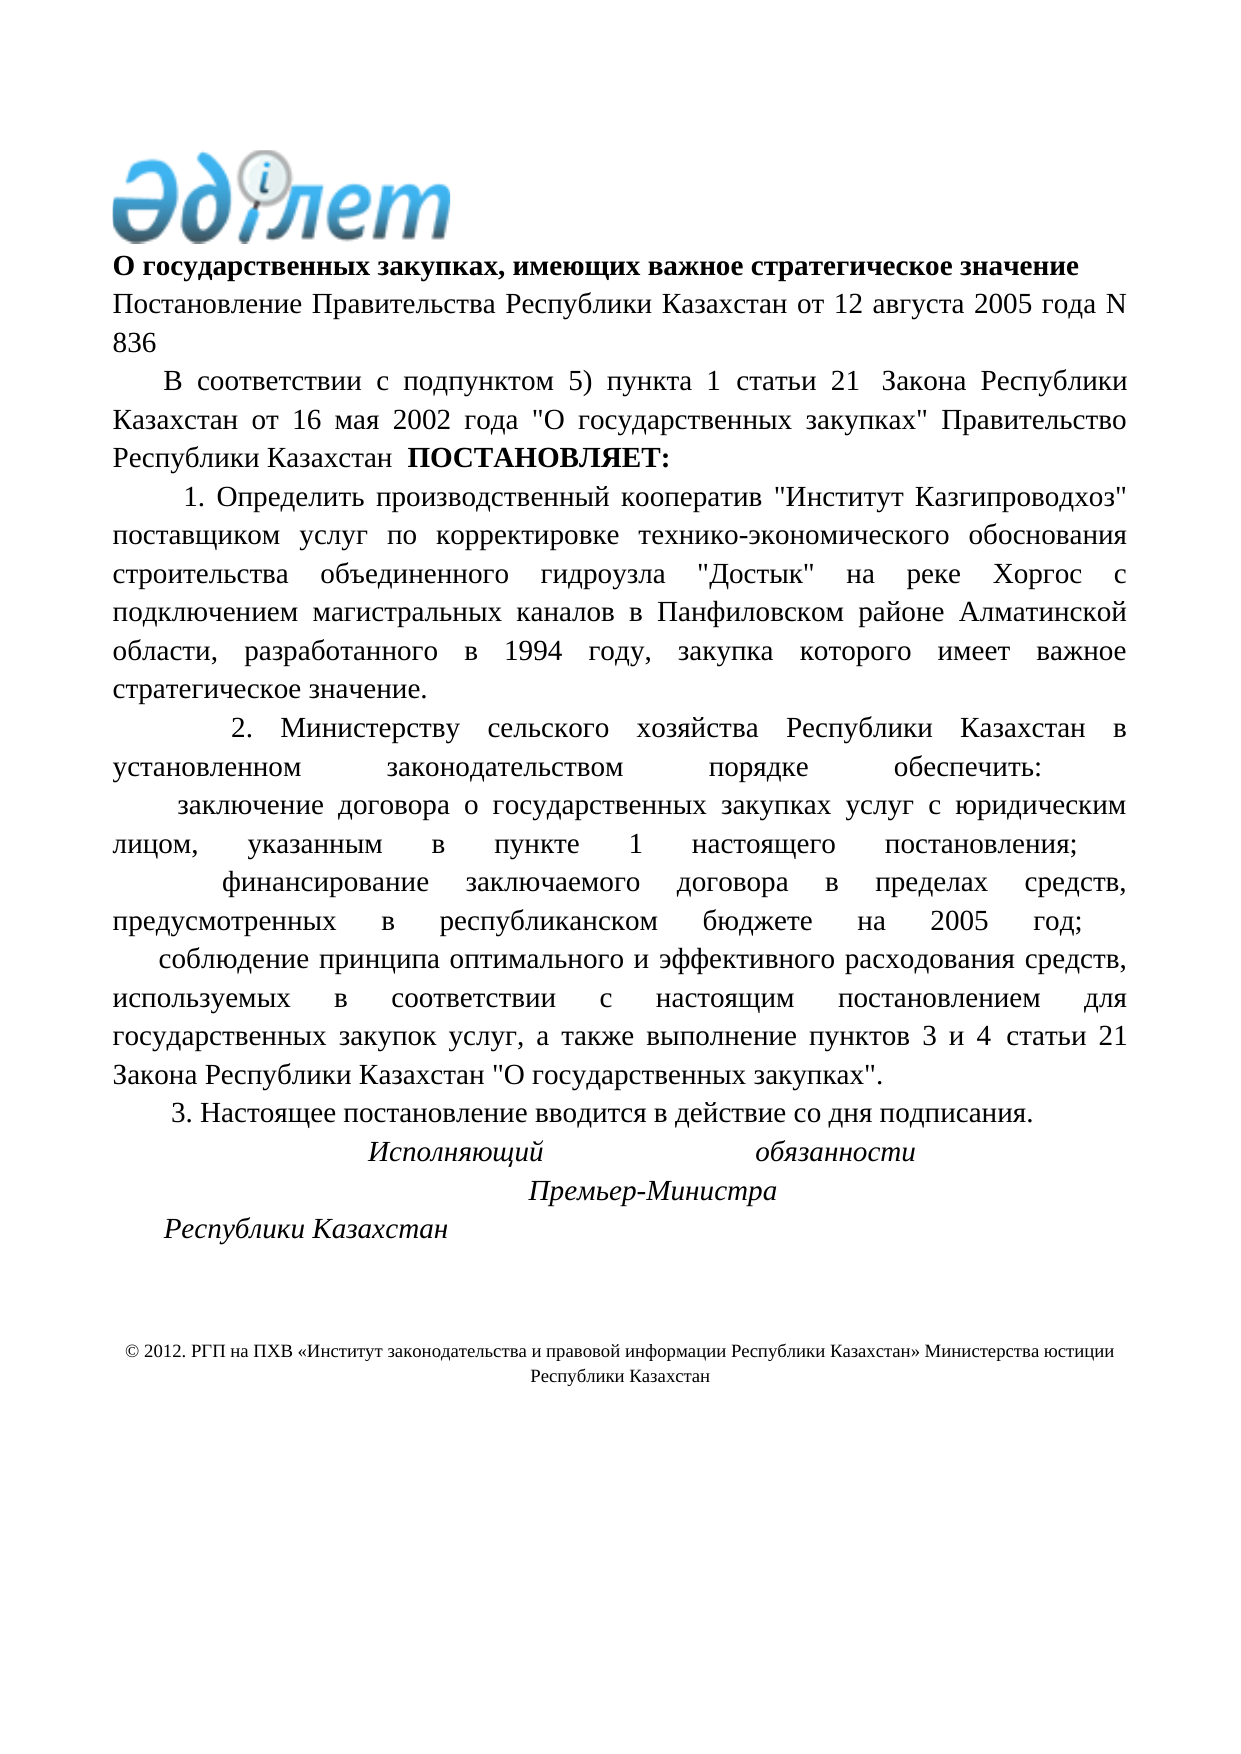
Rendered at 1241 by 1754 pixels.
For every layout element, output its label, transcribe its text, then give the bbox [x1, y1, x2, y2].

picture [112, 150, 451, 244]
text © 2012. РГП на ПХВ «Институт законодательства и правовой информации Республики Казахстан» Министерства юстиции Республики Казахстан [112, 1340, 1128, 1387]
text 1. Определить производственный кооператив "Институт Казгипроводхоз" поставщиком услуг по корректировке технико-экономического обоснования строительства объединенного гидроузла "Достык" на реке Хоргос с подключением магистральных каналов в Панфиловском районе Алматинской области, разработанного в 1994 году, закупка которого имеет важное стратегическое значение. [112, 479, 1128, 705]
text 3. Настоящее постановление вводится в действие со дня подписания. [112, 1096, 1128, 1129]
text Исполняющий обязанности Премьер-Министра Республики Казахстан [112, 1134, 1128, 1245]
text О государственных закупках, имеющих важное стратегическое значение [112, 248, 1128, 281]
text Постановление Правительства Республики Казахстан от 12 августа 2005 года N 836 [112, 286, 1128, 358]
text 2. Министерству сельского хозяйства Республики Казахстан в установленном законодательством порядке обеспечить: заключение договора о государственных закупках услуг с юридическим лицом, указанным в пункте 1 настоящего постановления; финансирование заключаемого договора в пределах средств, предусмотренных в республиканском бюджете на 2005 год; соблюдение принципа оптимального и эффективного расходования средств, используемых в соответствии с настоящим постановлением для государственных закупок услуг, а также выполнение пунктов 3 и 4 статьи 21 Закона Республики Казахстан "О государственных закупках". [112, 710, 1128, 1091]
text В соответствии с подпунктом 5) пункта 1 статьи 21 Закона Республики Казахстан от 16 мая 2002 года "О государственных закупках" Правительство Республики Казахстан ПОСТАНОВЛЯЕТ: [112, 363, 1128, 474]
